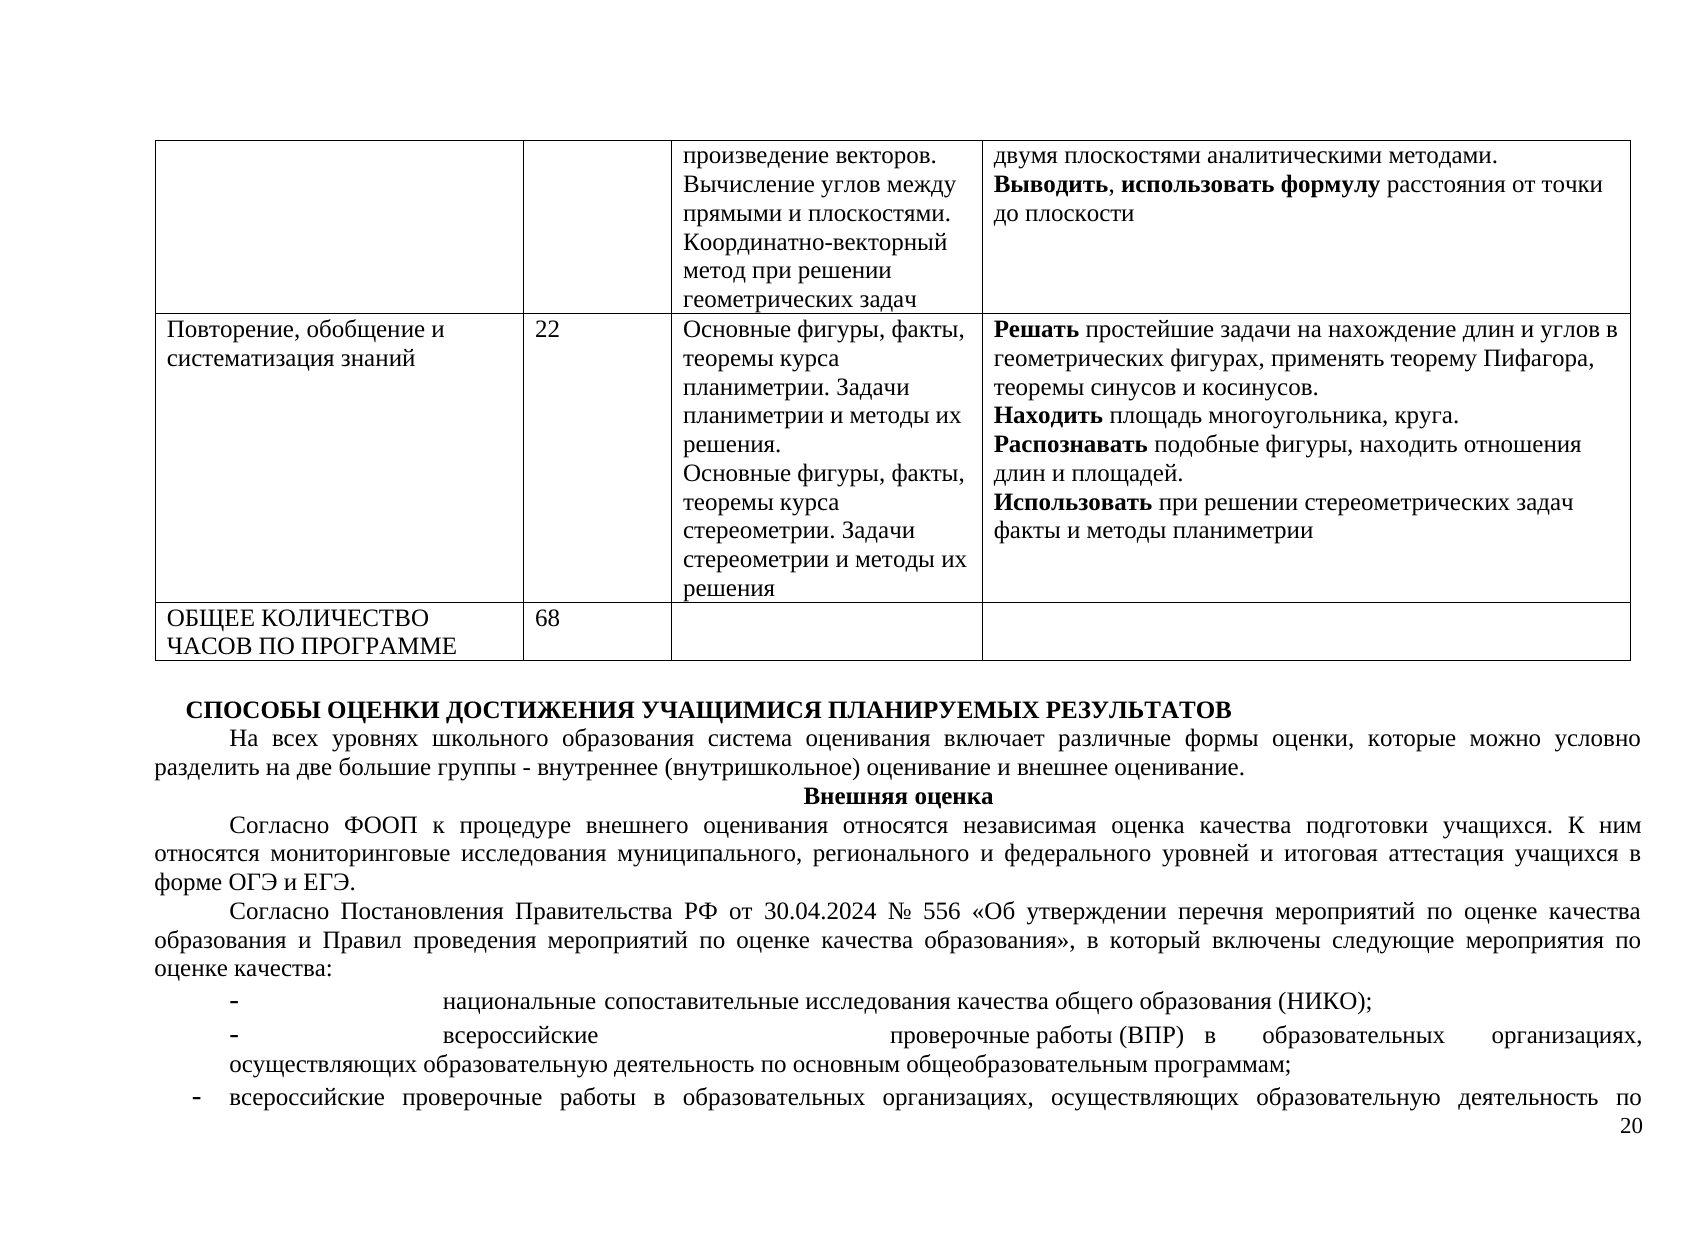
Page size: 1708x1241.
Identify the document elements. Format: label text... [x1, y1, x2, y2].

table_cell [672, 603, 982, 660]
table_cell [983, 141, 1630, 313]
text Внешняя оценка [154, 781, 1643, 810]
table_cell 14 [524, 141, 671, 313]
table_cell ОБЩЕЕ КОЛИЧЕСТВО ЧАСОВ ПО ПРОГРАММЕ [156, 603, 523, 660]
text СПОСОБЫ ОЦЕНКИ ДОСТИЖЕНИЯ УЧАЩИМИСЯ ПЛАНИРУЕМЫХ РЕЗУЛЬТАТОВ [154, 695, 1643, 723]
table_cell 68 [524, 603, 671, 660]
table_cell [672, 141, 982, 313]
table_cell Основные фигуры, факты, теоремы курса планиметрии. Задачи планиметрии и методы их решения. Основные фигуры, факты, теоремы курса стереометрии. Задачи стереометрии и методы их решения [672, 314, 982, 602]
list всероссийские проверочные работы (ВПР) в образовательных организациях, осуществляющих образовательную деятельность по основным общеобразовательным программам; [229, 1016, 1643, 1078]
list национальные сопоставительные исследования качества общего образования (НИКО); [154, 982, 1643, 1016]
table_cell Решать простейшие задачи на нахождение длин и углов в геометрических фигурах, применять теорему Пифагора, теоремы синусов и косинусов. Находить площадь многоугольника, круга. Распознавать подобные фигуры, находить отношения длин и площадей. Использовать при решении стереометрических задач факты и методы планиметрии [983, 314, 1630, 602]
text Согласно Постановления Правительства РФ от 30.04.2024 № 556 «Об утверждении перечня мероприятий по оценке качества образования и Правил проведения мероприятий по оценке качества образования», в который включены следующие мероприятия по оценке качества: [154, 896, 1643, 982]
table_cell Повторение, обобщение и систематизация знаний [156, 314, 523, 602]
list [192, 1078, 1643, 1112]
text Согласно ФООП к процедуре внешнего оценивания относятся независимая оценка качества подготовки учащихся. К ним относятся мониторинговые исследования муниципального, регионального и федерального уровней и итоговая аттестация учащихся в форме ОГЭ и ЕГЭ. [154, 810, 1643, 896]
table_cell 22 [524, 314, 671, 602]
text На всех уровнях школьного образования система оценивания включает различные формы оценки, которые можно условно разделить на две большие группы - внутреннее (внутришкольное) оценивание и внешнее оценивание. [154, 723, 1643, 781]
table_cell [983, 603, 1630, 660]
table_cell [156, 141, 523, 313]
